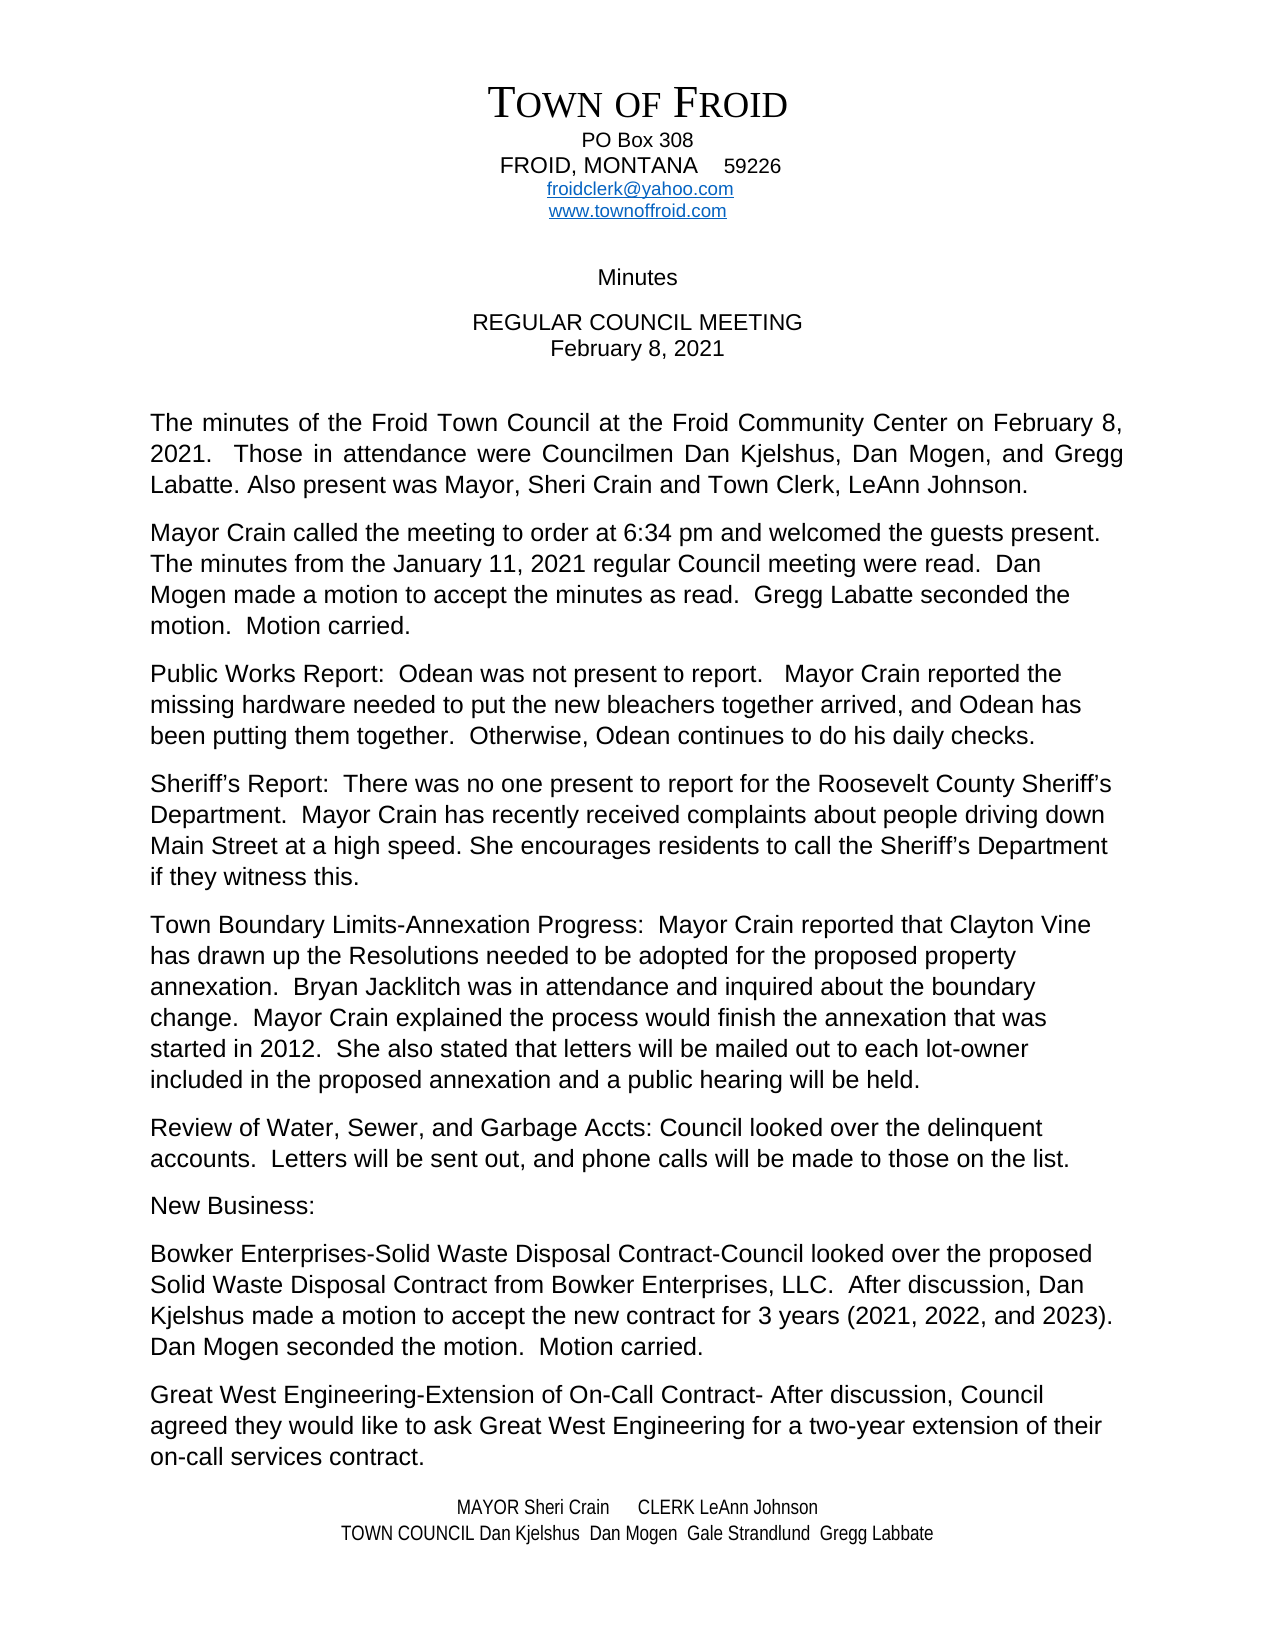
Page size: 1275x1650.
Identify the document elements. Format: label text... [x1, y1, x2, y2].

text New Business: [150, 1191, 1125, 1220]
text February 8, 2021 [150, 335, 1125, 361]
text Bowker Enterprises-Solid Waste Disposal Contract-Council looked over the proposed Solid Waste Disposal Contract from Bowker Enterprises, LLC. After discussion, Dan Kjelshus made a motion to accept the new contract for 3 years (2021, 2022, and 2023). Dan Mogen seconded the motion. Motion carried. [150, 1239, 1125, 1361]
text The minutes of the Froid Town Council at the Froid Community Center on February 8, 2021. Those in attendance were Councilmen Dan Kjelshus, Dan Mogen, and Gregg Labatte. Also present was Mayor, Sheri Crain and Town Clerk, LeAnn Johnson. [150, 408, 1125, 499]
text Great West Engineering-Extension of On-Call Contract- After discussion, Council agreed they would like to ask Great West Engineering for a two-year extension of their on-call services contract. [150, 1380, 1125, 1471]
text REGULAR COUNCIL MEETING [150, 309, 1125, 335]
text Mayor Crain called the meeting to order at 6:34 pm and welcomed the guests present. The minutes from the January 11, 2021 regular Council meeting were read. Dan Mogen made a motion to accept the minutes as read. Gregg Labatte seconded the motion. Motion carried. [150, 518, 1125, 640]
text Town Boundary Limits-Annexation Progress: Mayor Crain reported that Clayton Vine has drawn up the Resolutions needed to be adopted for the proposed property annexation. Bryan Jacklitch was in attendance and inquired about the boundary change. Mayor Crain explained the process would finish the annexation that was started in 2012. She also stated that letters will be mailed out to each lot-owner included in the proposed annexation and a public hearing will be held. [150, 910, 1125, 1094]
text Sheriff’s Report: There was no one present to report for the Roosevelt County Sheriff’s Department. Mayor Crain has recently received complaints about people driving down Main Street at a high speed. She encourages residents to call the Sheriff’s Department if they witness this. [150, 769, 1125, 891]
text Review of Water, Sewer, and Garbage Accts: Council looked over the delinquent accounts. Letters will be sent out, and phone calls will be made to those on the list. [150, 1113, 1125, 1172]
text Minutes [150, 264, 1125, 290]
text Public Works Report: Odean was not present to report. Mayor Crain reported the missing hardware needed to put the new bleachers together arrived, and Odean has been putting them together. Otherwise, Odean continues to do his daily checks. [150, 659, 1125, 750]
